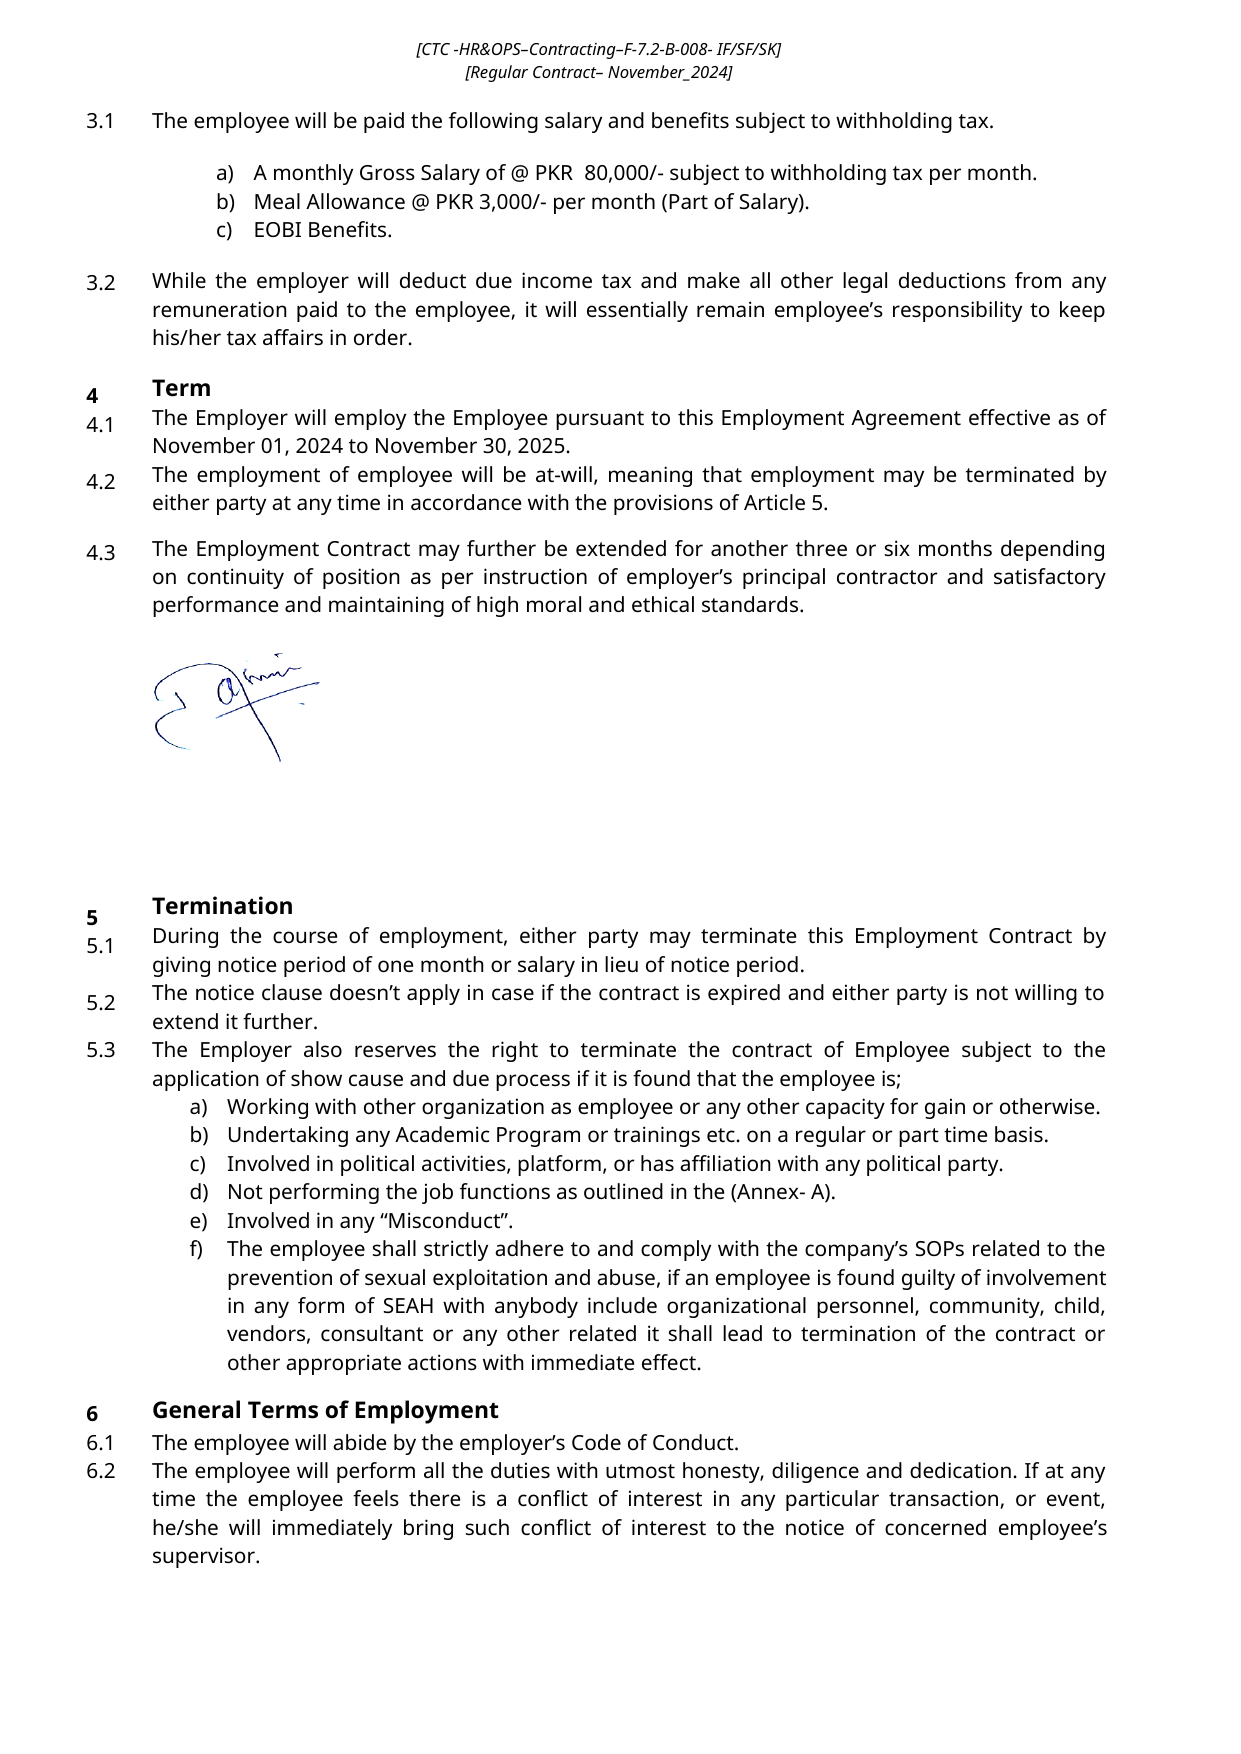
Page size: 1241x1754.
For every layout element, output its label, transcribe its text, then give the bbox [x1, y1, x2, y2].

picture [151, 647, 320, 763]
table_cell Termination During the course of employment, either party may terminate this Employment Contract by giving notice period of one month or salary in lieu of notice period. The notice clause doesn’t apply in case if the contract is expired and either party is not willing to extend it further. [141, 866, 1119, 1035]
table_cell 5.3 6 [75, 1035, 141, 1428]
table_cell 5 5.1 5.2 [75, 866, 141, 1035]
table_cell 6.1 6.2 [75, 1428, 141, 1570]
table_cell The employee will be paid the following salary and benefits subject to withholding tax. A monthly Gross Salary of @ PKR 80,000/- subject to withholding tax per month. Meal Allowance @ PKR 3,000/- per month (Part of Salary). EOBI Benefits. While the employer will deduct due income tax and make all other legal deductions from any remuneration paid to the employee, it will essentially remain employee’s responsibility to keep his/her tax affairs in order. Term The Employer will employ the Employee pursuant to this Employment Agreement effective as of November 01, 2024 to November 30, 2025. The employment of employee will be at-will, meaning that employment may be terminated by either party at any time in accordance with the provisions of Article 5. The Employment Contract may further be extended for another three or six months depending on continuity of position as per instruction of employer’s principal contractor and satisfactory performance and maintaining of high moral and ethical standards. [141, 106, 1119, 866]
table_cell The employee will abide by the employer’s Code of Conduct. The employee will perform all the duties with utmost honesty, diligence and dedication. If at any time the employee feels there is a conflict of interest in any particular transaction, or event, he/she will immediately bring such conflict of interest to the notice of concerned employee’s supervisor. [141, 1428, 1119, 1570]
table_cell 3.1 3.2 4 4.1 4.2 4.3 [75, 106, 141, 866]
table_cell The Employer also reserves the right to terminate the contract of Employee subject to the application of show cause and due process if it is found that the employee is; Working with other organization as employee or any other capacity for gain or otherwise. Undertaking any Academic Program or trainings etc. on a regular or part time basis. Involved in political activities, platform, or has affiliation with any political party. Not performing the job functions as outlined in the (Annex- A). Involved in any “Misconduct”. The employee shall strictly adhere to and comply with the company’s SOPs related to the prevention of sexual exploitation and abuse, if an employee is found guilty of involvement in any form of SEAH with anybody include organizational personnel, community, child, vendors, consultant or any other related it shall lead to termination of the contract or other appropriate actions with immediate effect. General Terms of Employment [141, 1035, 1119, 1428]
